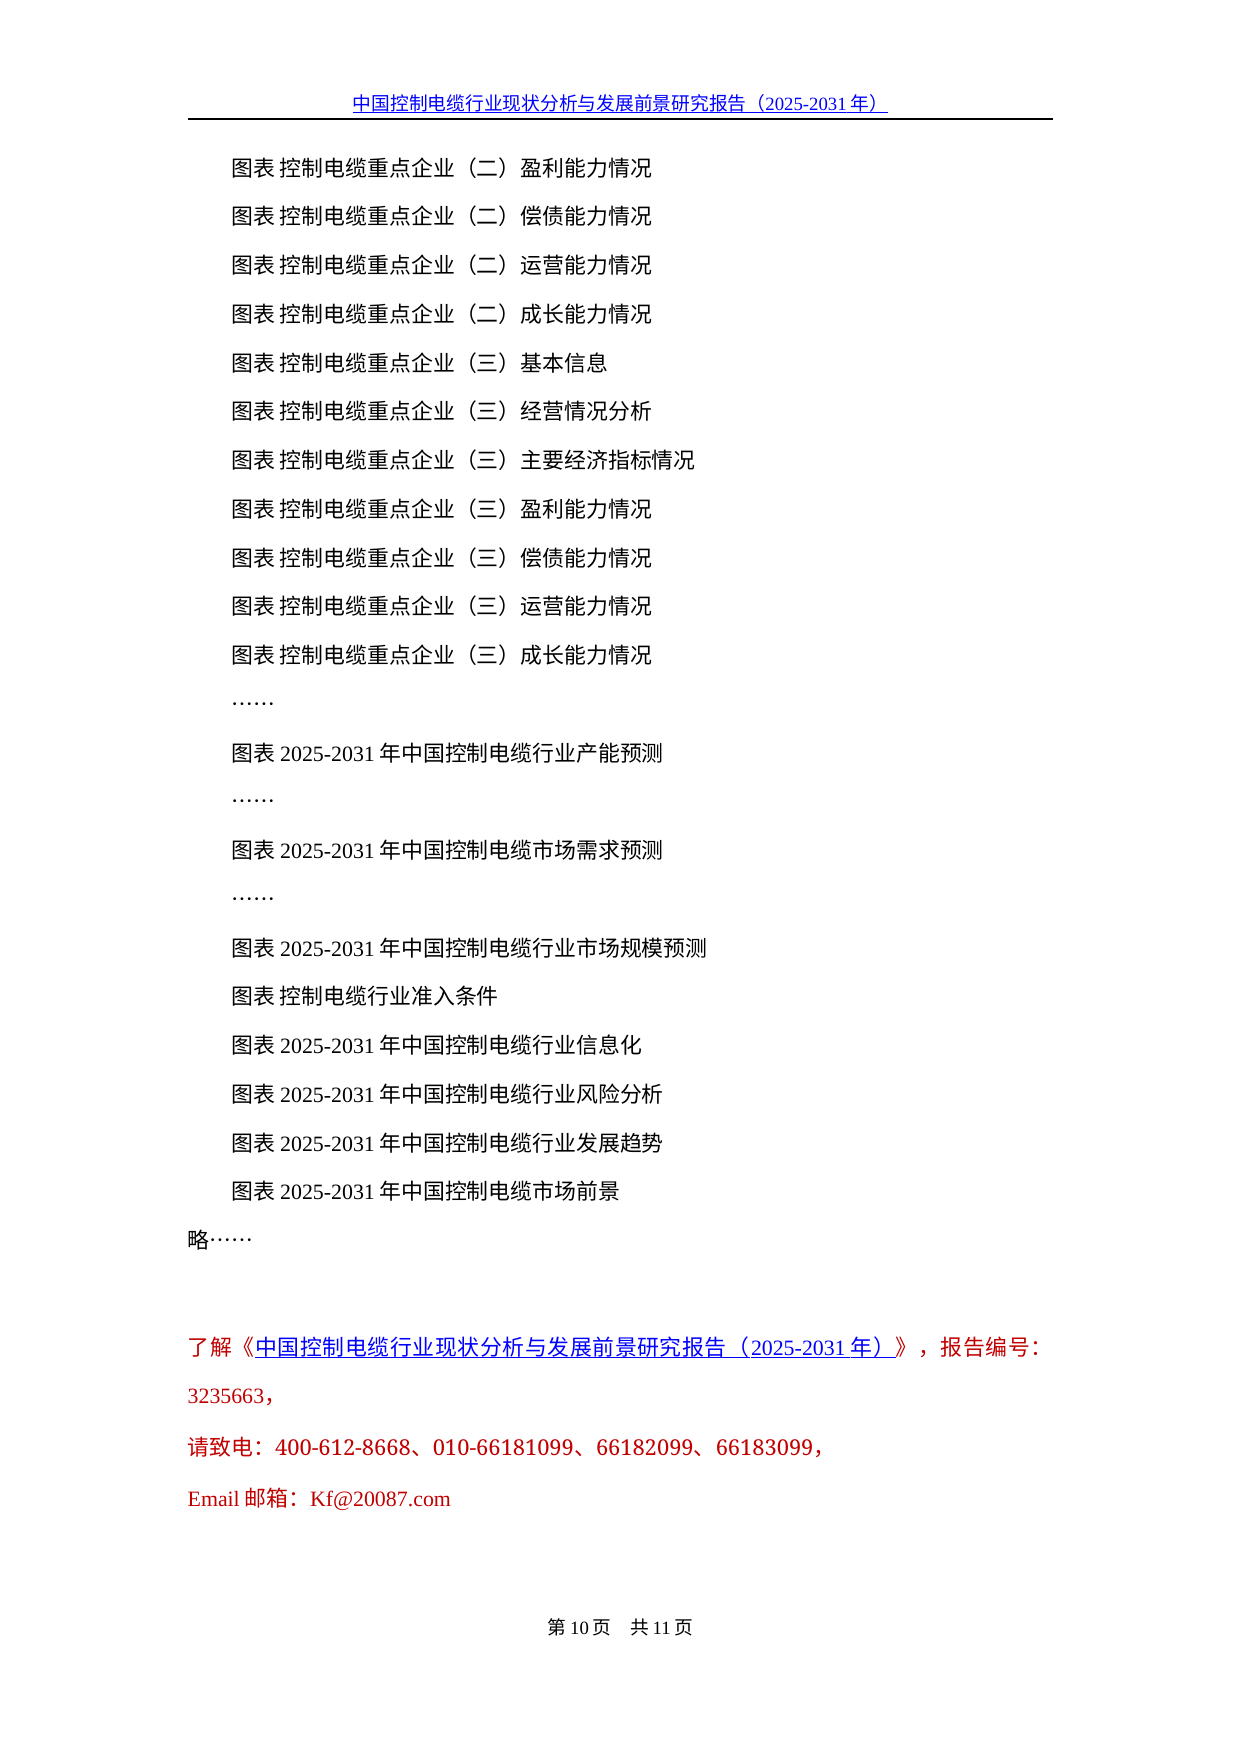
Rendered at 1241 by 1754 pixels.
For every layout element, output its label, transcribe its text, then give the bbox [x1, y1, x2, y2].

text 请致电：400-612-8668、010-66181099、66182099、66183099， [187, 1429, 1053, 1462]
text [187, 150, 1053, 1255]
text 了解《中国控制电缆行业现状分析与发展前景研究报告（2025-2031年）》，报告编号：3235663， [187, 1329, 1053, 1410]
text Email邮箱：Kf@20087.com [187, 1481, 1053, 1513]
